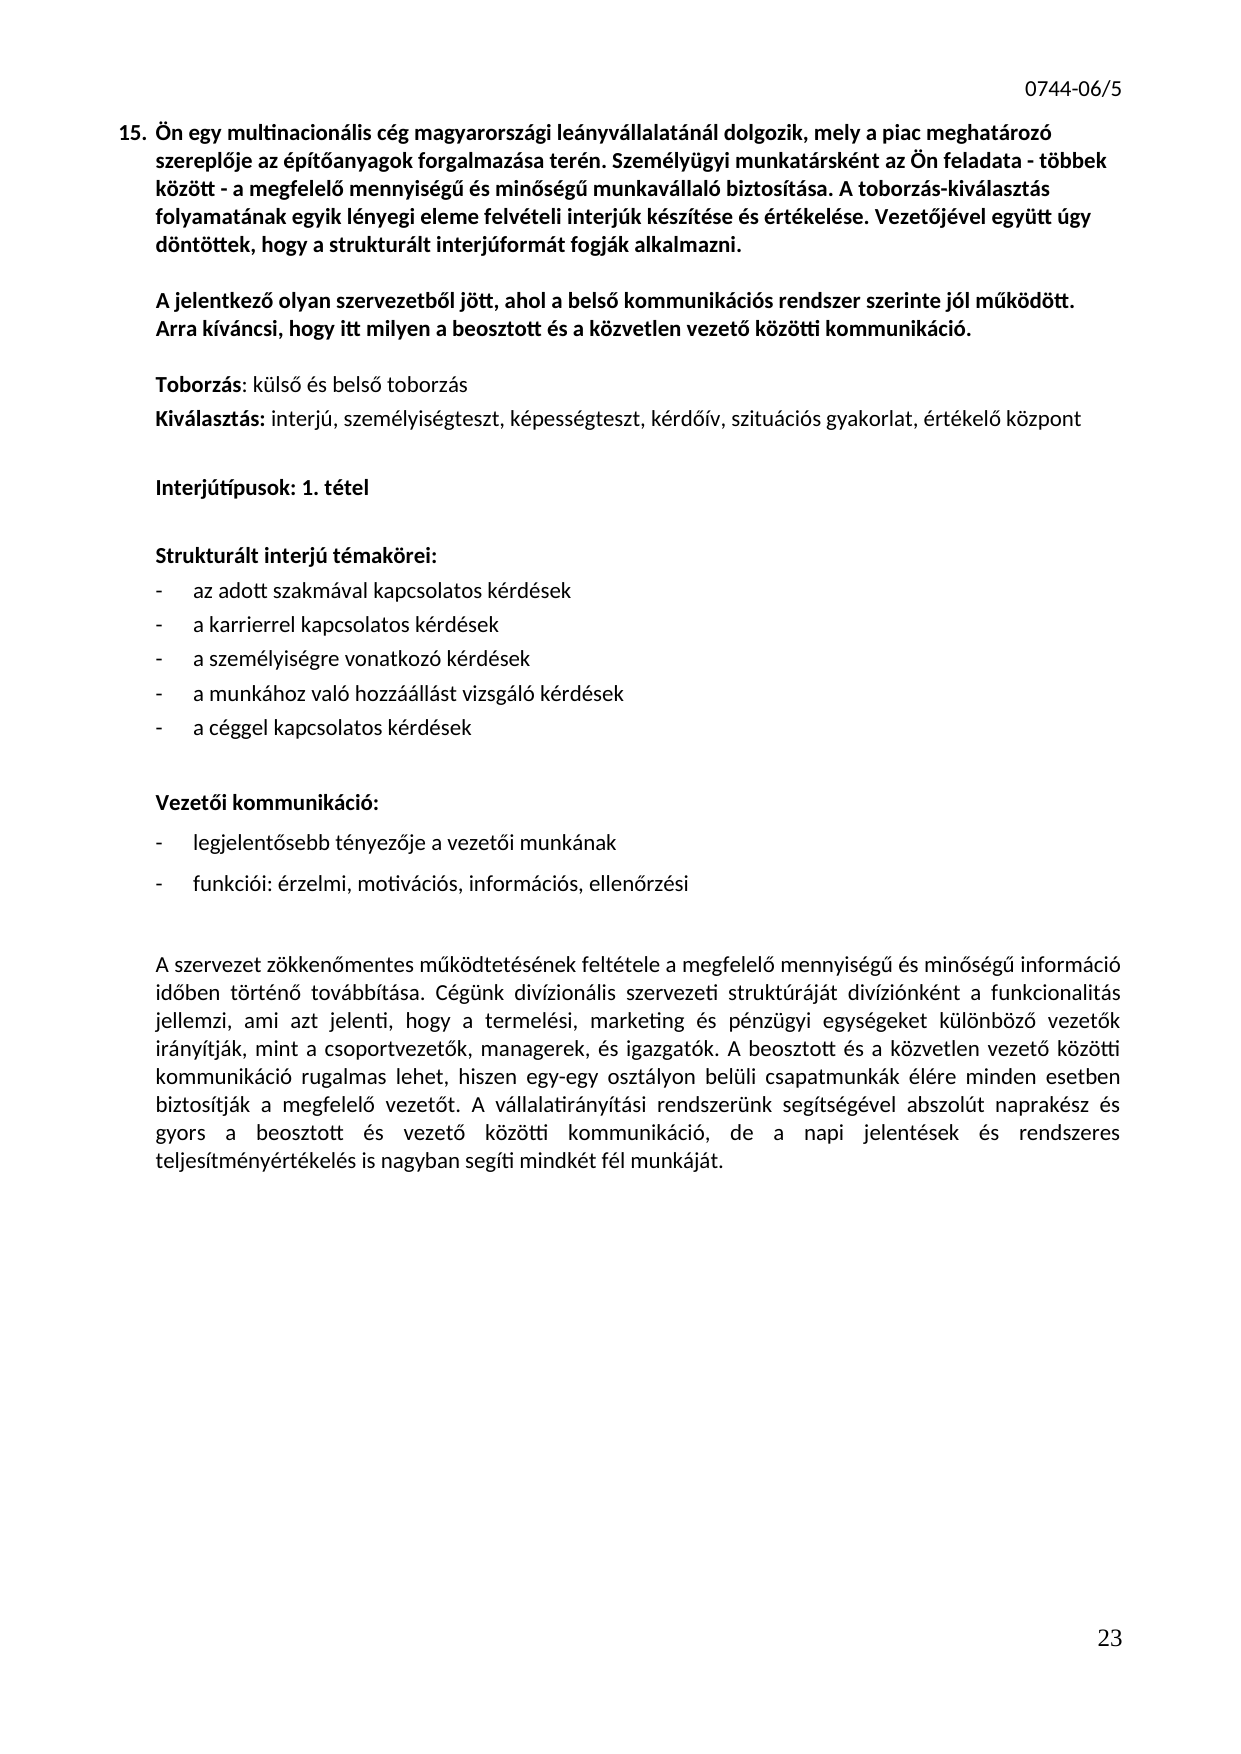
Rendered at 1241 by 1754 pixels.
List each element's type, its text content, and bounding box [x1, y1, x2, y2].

list a munkához való hozzáállást vizsgáló kérdések [155, 679, 1122, 707]
list funkciói: érzelmi, motivációs, információs, ellenőrzési [155, 869, 1122, 897]
text A jelentkező olyan szervezetből jött, ahol a belső kommunikációs rendszer szerinte jól működött. Arra kíváncsi, hogy itt milyen a beosztott és a közvetlen vezető közötti kommunikáció. [156, 286, 1122, 342]
text Vezetői kommunikáció: [155, 788, 1122, 816]
text 15. Ön egy multinacionális cég magyarországi leányvállalatánál dolgozik, mely a piac meghatározó szereplője az építőanyagok forgalmazása terén. Személyügyi munkatársként az Ön feladata - többek között - a megfelelő mennyiségű és minőségű munkavállaló biztosítása. A toborzás-kiválasztás folyamatának egyik lényegi eleme felvételi interjúk készítése és értékelése. Vezetőjével együtt úgy döntöttek, hogy a strukturált interjúformát fogják alkalmazni. [118, 118, 1122, 258]
list legjelentősebb tényezője a vezetői munkának [155, 828, 1122, 856]
text Interjútípusok: 1. tétel [155, 473, 1122, 501]
text Toborzás: külső és belső toborzás [155, 370, 1122, 398]
list az adott szakmával kapcsolatos kérdések [155, 576, 1122, 604]
text Strukturált interjú témakörei: [155, 542, 1122, 570]
list a céggel kapcsolatos kérdések [155, 713, 1122, 741]
text A szervezet zökkenőmentes működtetésének feltétele a megfelelő mennyiségű és minőségű információ időben történő továbbítása. Cégünk divízionális szervezeti struktúráját divíziónként a funkcionalitás jellemzi, ami azt jelenti, hogy a termelési, marketing és pénzügyi egységeket különböző vezetők irányítják, mint a csoportvezetők, managerek, és igazgatók. A beosztott és a közvetlen vezető közötti kommunikáció rugalmas lehet, hiszen egy-egy osztályon belüli csapatmunkák élére minden esetben biztosítják a megfelelő vezetőt. A vállalatirányítási rendszerünk segítségével abszolút naprakész és gyors a beosztott és vezető közötti kommunikáció, de a napi jelentések és rendszeres teljesítményértékelés is nagyban segíti mindkét fél munkáját. [155, 950, 1122, 1174]
text Kiválasztás: interjú, személyiségteszt, képességteszt, kérdőív, szituációs gyakorlat, értékelő központ [155, 404, 1122, 433]
list a személyiségre vonatkozó kérdések [155, 644, 1122, 672]
list a karrierrel kapcsolatos kérdések [155, 610, 1122, 638]
